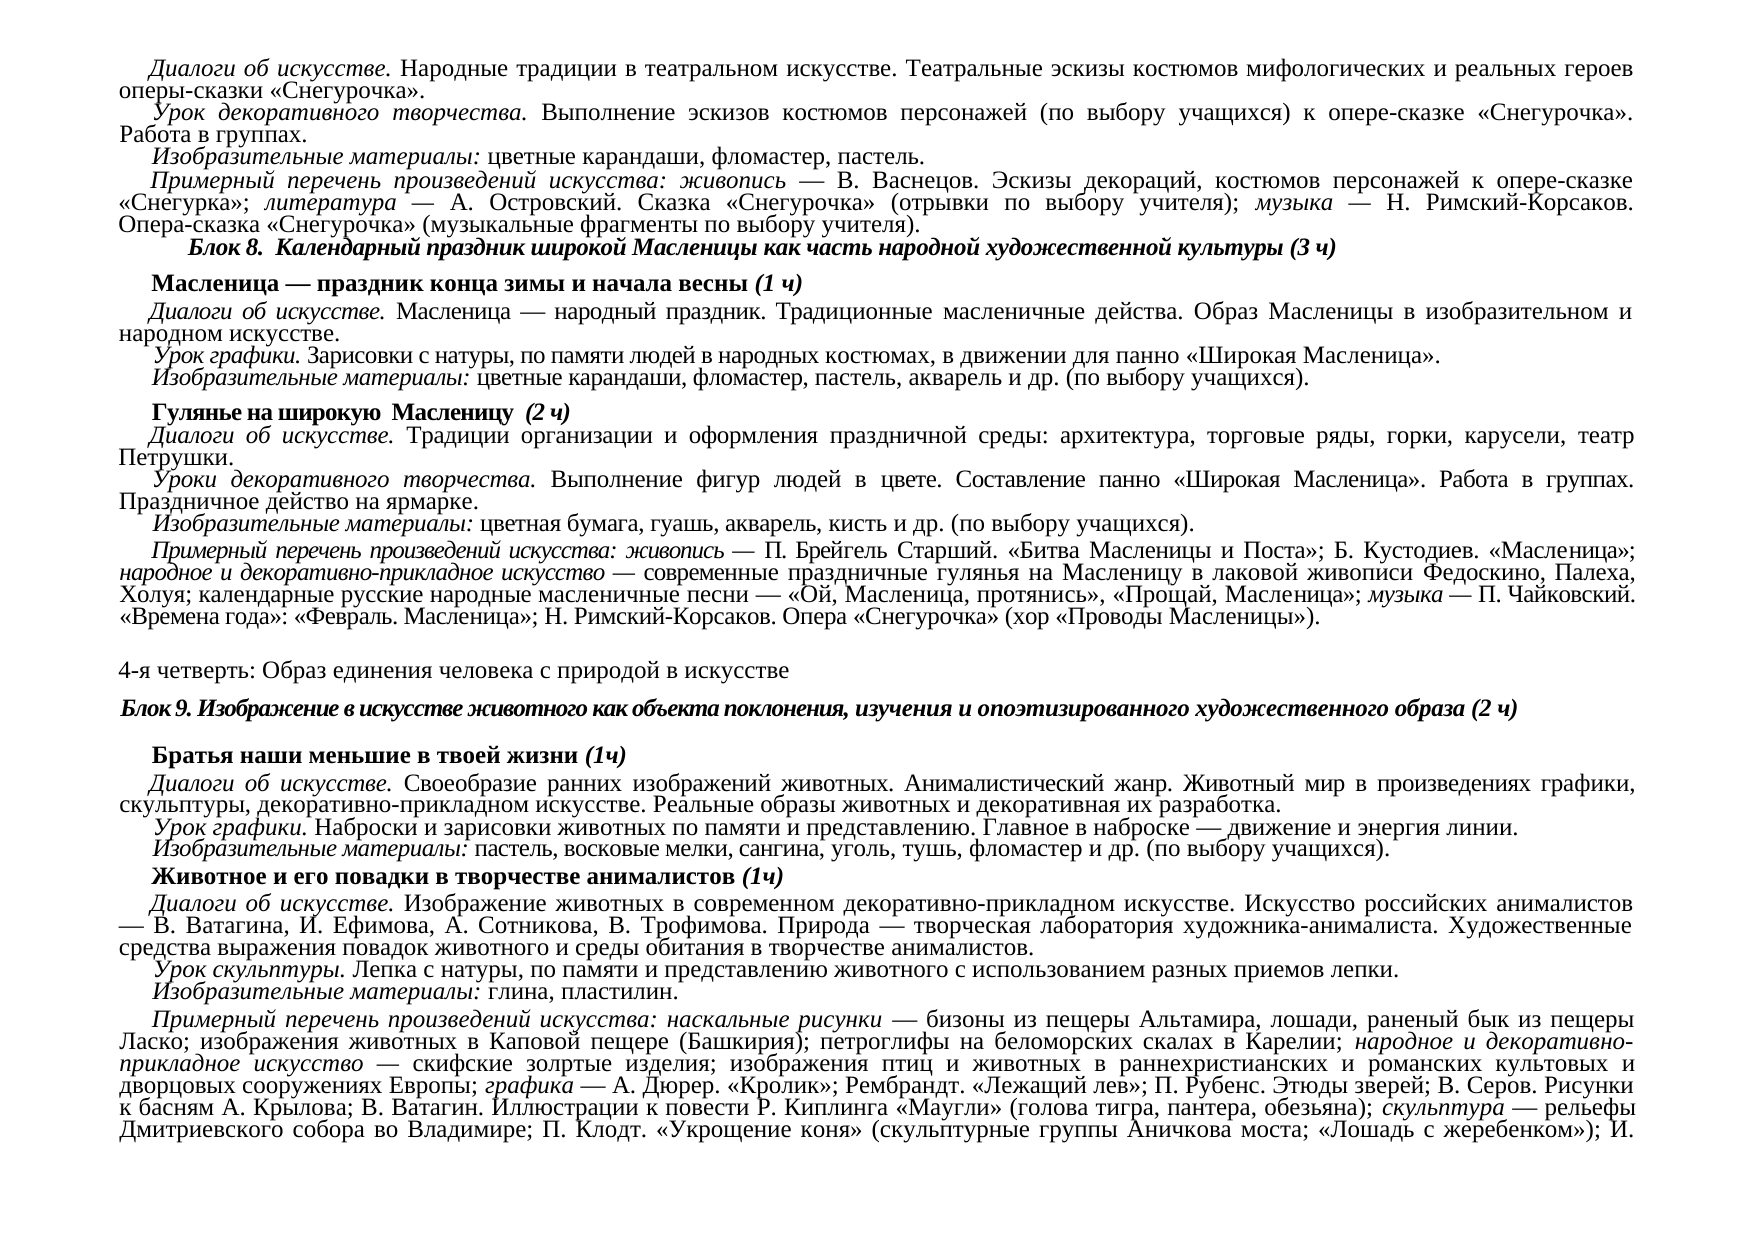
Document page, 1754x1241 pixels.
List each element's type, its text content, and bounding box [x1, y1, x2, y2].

text Братья наши меньшие в твоей жизни (1ч) [152, 740, 1636, 768]
text Изобразительные материалы: пастель, восковые мелки, сангина, уголь, тушь, фломастер и др. (по выбору учащихся). [119, 839, 976, 861]
text Диалоги об искусстве. Традиции организации и оформления праздничной среды: архитектура, торговые ряды, горки, карусели, театр Петрушки. [118, 426, 1634, 470]
text Изобразительные материалы: цветные карандаши, фломастер, пастель. [720, 147, 1633, 169]
text Изобразительные материалы: цветные карандаши, фломастер, пастель. [118, 147, 718, 169]
text Изобразительные материалы: цветная бумага, гуашь, акварель, кисть и др. (по выбору учащихся). [119, 514, 1634, 536]
text Гулянье на широкую Масленицу (2 ч) [152, 397, 1636, 425]
text 4-я четверть: Образ единения человека с природой в искусстве [118, 655, 1636, 685]
text Урок декоративного творчества. Выполнение эскизов костюмов персонажей (по выбору учащихся) к опере-сказке «Снегурочка». Работа в группах. [119, 103, 1635, 147]
text Примерный перечень произведений искусства: живопись — П. Брейгель Старший. «Битва Масленицы и Поста»; Б. Кустодиев. «Масленица»; народное и декоративно-прикладное искусство — современные праздничные гулянья на Масленицу в лаковой живописи Федоскино, Палеха, Холуя; календарные русские народные масленичные песни — «Ой, Масленица, протянись», «Прощай, Масленица»; музыка — П. Чайковский. «Времена года»: «Февраль. Масленица»; Н. Римский-Корсаков. Опера «Снегурочка» (хор «Проводы Масленицы»). [119, 541, 1636, 629]
text Блок 8. Календарный праздник широкой Масленицы как часть народной художественной культуры (3 ч) [188, 237, 1636, 260]
text Изобразительные материалы: цветные карандаши, фломастер, пастель, акварель и др. (по выбору учащихся). [701, 368, 1633, 390]
text Урок графики. Зарисовки с натуры, по памяти людей в народных костюмах, в движении для панно «Широкая Масленица». [250, 346, 1635, 368]
text Изобразительные материалы: цветные карандаши, фломастер, пастель, акварель и др. (по выбору учащихся). [119, 368, 699, 390]
text Изобразительные материалы: глина, пластилин. [152, 982, 1636, 1004]
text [119, 1010, 1636, 1142]
text Масленица — праздник конца зимы и начала весны (1 ч) [151, 268, 1636, 297]
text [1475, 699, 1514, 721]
text Животное и его повадки в творчестве анималистов (1ч) [151, 861, 1636, 890]
text Урок скульптуры. Лепка с натуры, по памяти и представлению животного с использованием разных приемов лепки. [119, 960, 1635, 982]
text Диалоги об искусстве. Народные традиции в театральном искусстве. Театральные эскизы костюмов мифологических и реальных героев оперы-сказки «Снегурочка». [119, 59, 1635, 103]
text Диалоги об искусстве. Масленица — народный праздник. Традиционные масленичные действа. Образ Масленицы в изобразительном и народном искусстве. [119, 302, 1633, 346]
text Примерный перечень произведений искусства: живопись — В. Васнецов. Эскизы декораций, костюмов персонажей к опере-сказке «Снегурка»; литература — А. Островский. Сказка «Снегурочка» (отрывки по выбору учителя); музыка — Н. Римский-Корсаков. Опера-сказка «Снегурочка» (музыкальные фрагменты по выбору учителя). [118, 171, 1634, 237]
text Блок 9. Изображение в искусстве животного как объекта поклонения, изучения и опоэтизированного художественного образа (2 ч) [120, 699, 1479, 721]
text Диалоги об искусстве. Изображение животных в современном декоративно-прикладном искусстве. Искусство российских анималистов — В. Ватагина, И. Ефимова, А. Сотникова, В. Трофимова. Природа — творческая лаборатория художника-анималиста. Художественные средства выражения повадок животного и среды обитания в творчестве анималистов. [119, 894, 1634, 960]
text Урок графики. Наброски и зарисовки животных по памяти и представлению. Главное в наброске — движение и энергия линии. [119, 817, 1635, 839]
text Диалоги об искусстве. Своеобразие ранних изображений животных. Анималистический жанр. Животный мир в произведениях графики, скульптуры, декоративно-прикладном искусстве. Реальные образы животных и декоративная их разработка. [119, 773, 1635, 817]
text Изобразительные материалы: пастель, восковые мелки, сангина, уголь, тушь, фломастер и др. (по выбору учащихся). [978, 839, 1634, 861]
text Уроки декоративного творчества. Выполнение фигур людей в цвете. Составление панно «Широкая Масленица». Работа в группах. Праздничное действо на ярмарке. [119, 470, 1635, 514]
